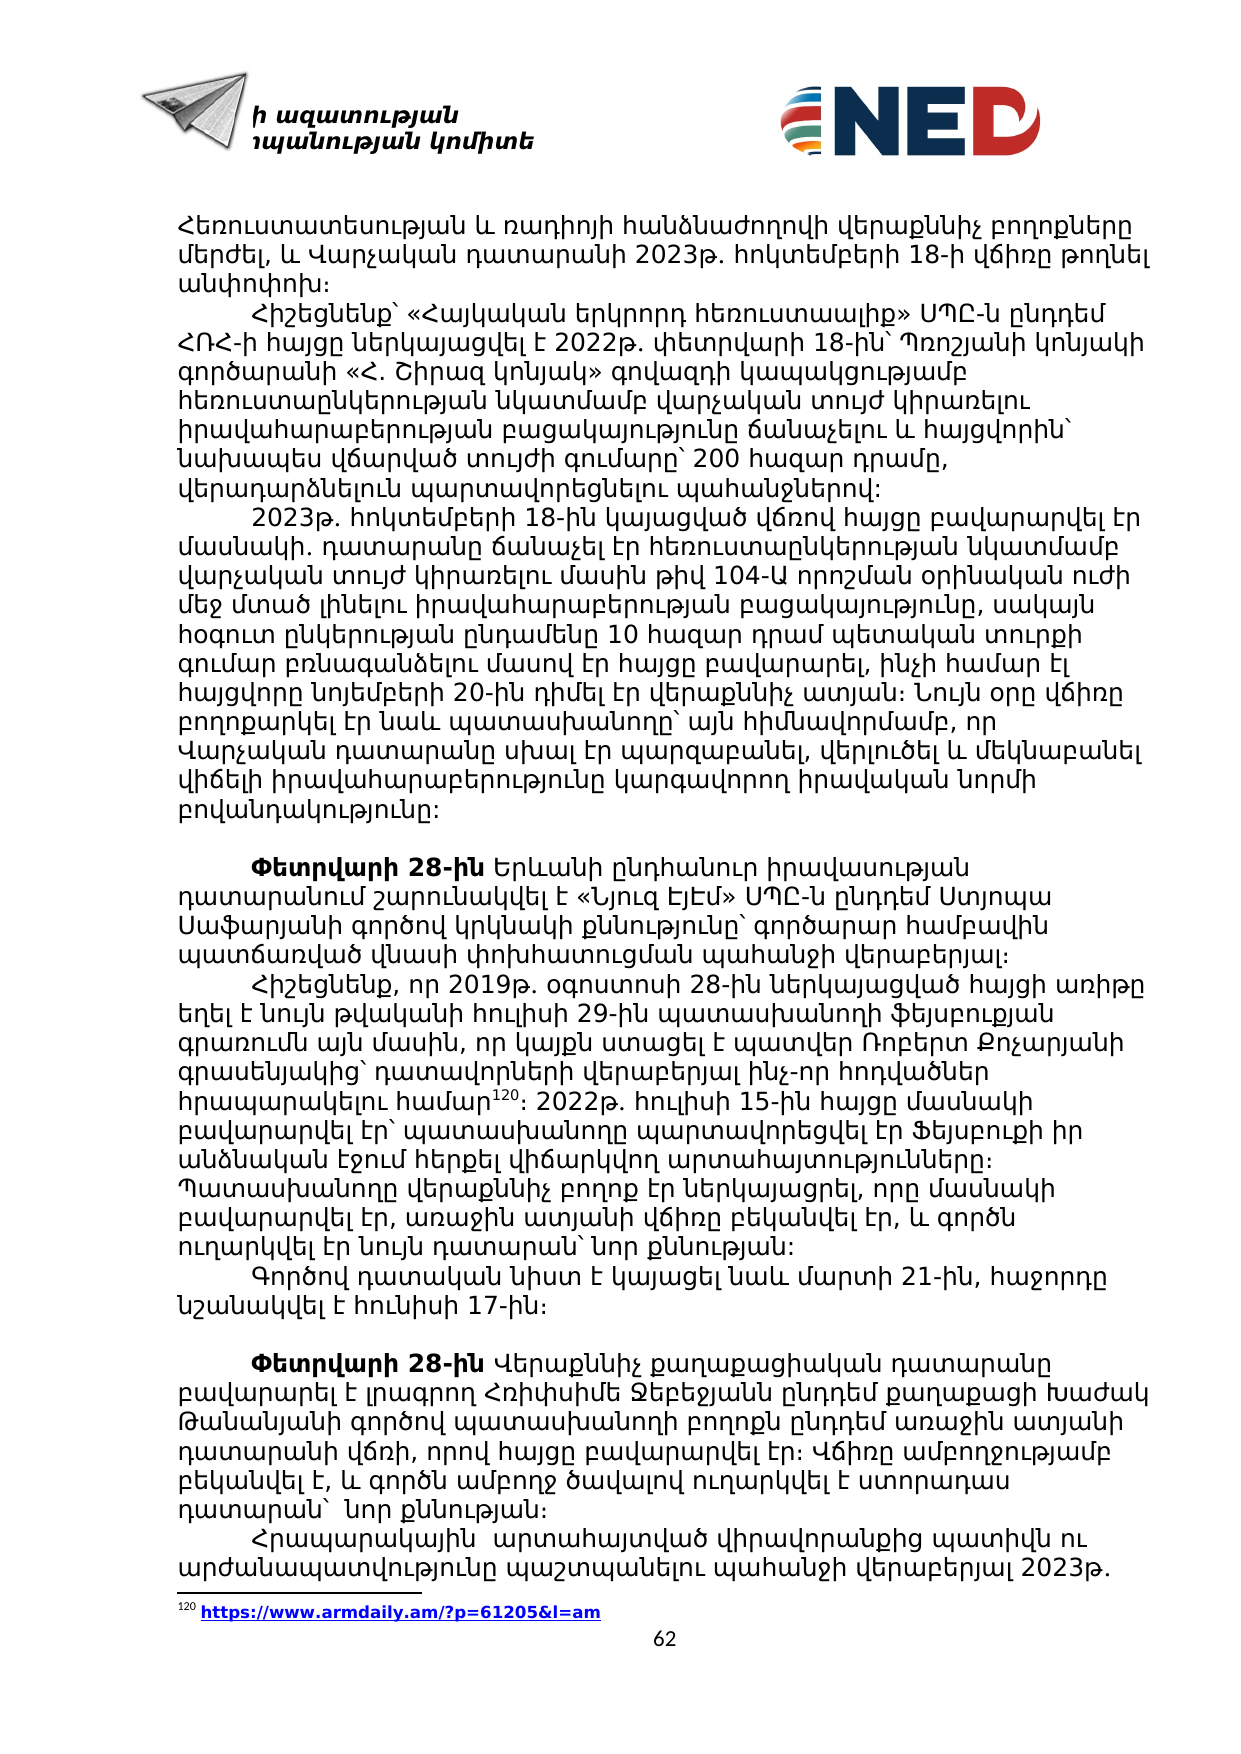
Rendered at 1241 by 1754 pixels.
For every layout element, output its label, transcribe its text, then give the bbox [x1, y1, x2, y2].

text 2023թ․ հոկտեմբերի 18-ին կայացված վճռով հայցը բավարարվել էր մասնակի․ դատարանը ճանաչել էր հեռուստաընկերության նկատմամբ վարչական տույժ կիրառելու մասին թիվ 104-Ա որոշման օրինական ուժի մեջ մտած լինելու իրավահարաբերության բացակայությունը, սակայն հօգուտ ընկերության ընդամենը 10 հազար դրամ պետական տուրքի գումար բռնագանձելու մասով էր հայցը բավարարել, ինչի համար էլ հայցվորը նոյեմբերի 20-ին դիմել էր վերաքննիչ ատյան։ Նույն օրը վճիռը բողոքարկել էր նաև պատասխանողը՝ այն հիմնավորմամբ, որ Վարչական դատարանը սխալ էր պարզաբանել, վերլուծել և մեկնաբանել վիճելի իրավահարաբերությունը կարգավորող իրավական նորմի բովանդակությունը: [177, 503, 1152, 824]
picture [136, 50, 254, 164]
text Փետրվարի 28-ին Վերաքննիչ քաղաքացիական դատարանը բավարարել է լրագրող Հռիփսիմե Ջեբեջյանն ընդդեմ քաղաքացի Խաժակ Թանանյանի գործով պատասխանողի բողոքն ընդդեմ առաջին ատյանի դատարանի վճռի, որով հայցը բավարարվել էր։ Վճիռը ամբողջությամբ բեկանվել է, և գործն ամբողջ ծավալով ուղարկվել է ստորադաս դատարան՝ նոր քննության։ [177, 1349, 1152, 1524]
text Փետրվարի 28-ին Երևանի ընդհանուր իրավասության դատարանում շարունակվել է «Նյուզ ԷյԷմ» ՍՊԸ-ն ընդդեմ Ստյոպա Սաֆարյանի գործով կրկնակի քննությունը՝ գործարար համբավին պատճառված վնասի փոխհատուցման պահանջի վերաբերյալ։ Հիշեցնենք, որ 2019թ․ օգոստոսի 28-ին ներկայացված հայցի առիթը եղել է նույն թվականի հուլիսի 29-ին պատասխանողի ֆեյսբուքյան գրառումն այն մասին, որ կայքն ստացել է պատվեր Ռոբերտ Քոչարյանի գրասենյակից՝ դատավորների վերաբերյալ ինչ-որ հոդվածներ հրապարակելու համար։ 2022թ․ հուլիսի 15-ին հայցը մասնակի բավարարվել էր՝ պատասխանողը պարտավորեցվել էր Ֆեյսբուքի իր անձնական էջում հերքել վիճարկվող արտահայտությունները։ Պատասխանողը վերաքննիչ բողոք էր ներկայացրել, որը մասնակի բավարարվել էր, առաջին ատյանի վճիռը բեկանվել էր, և գործն ուղարկվել էր նույն դատարան՝ նոր քննության: Գործով դատական նիստ է կայացել նաև մարտի 21-ին, հաջորդը նշանակվել է հունիսի 17-ին։ [177, 853, 1152, 1320]
picture [777, 75, 1047, 163]
